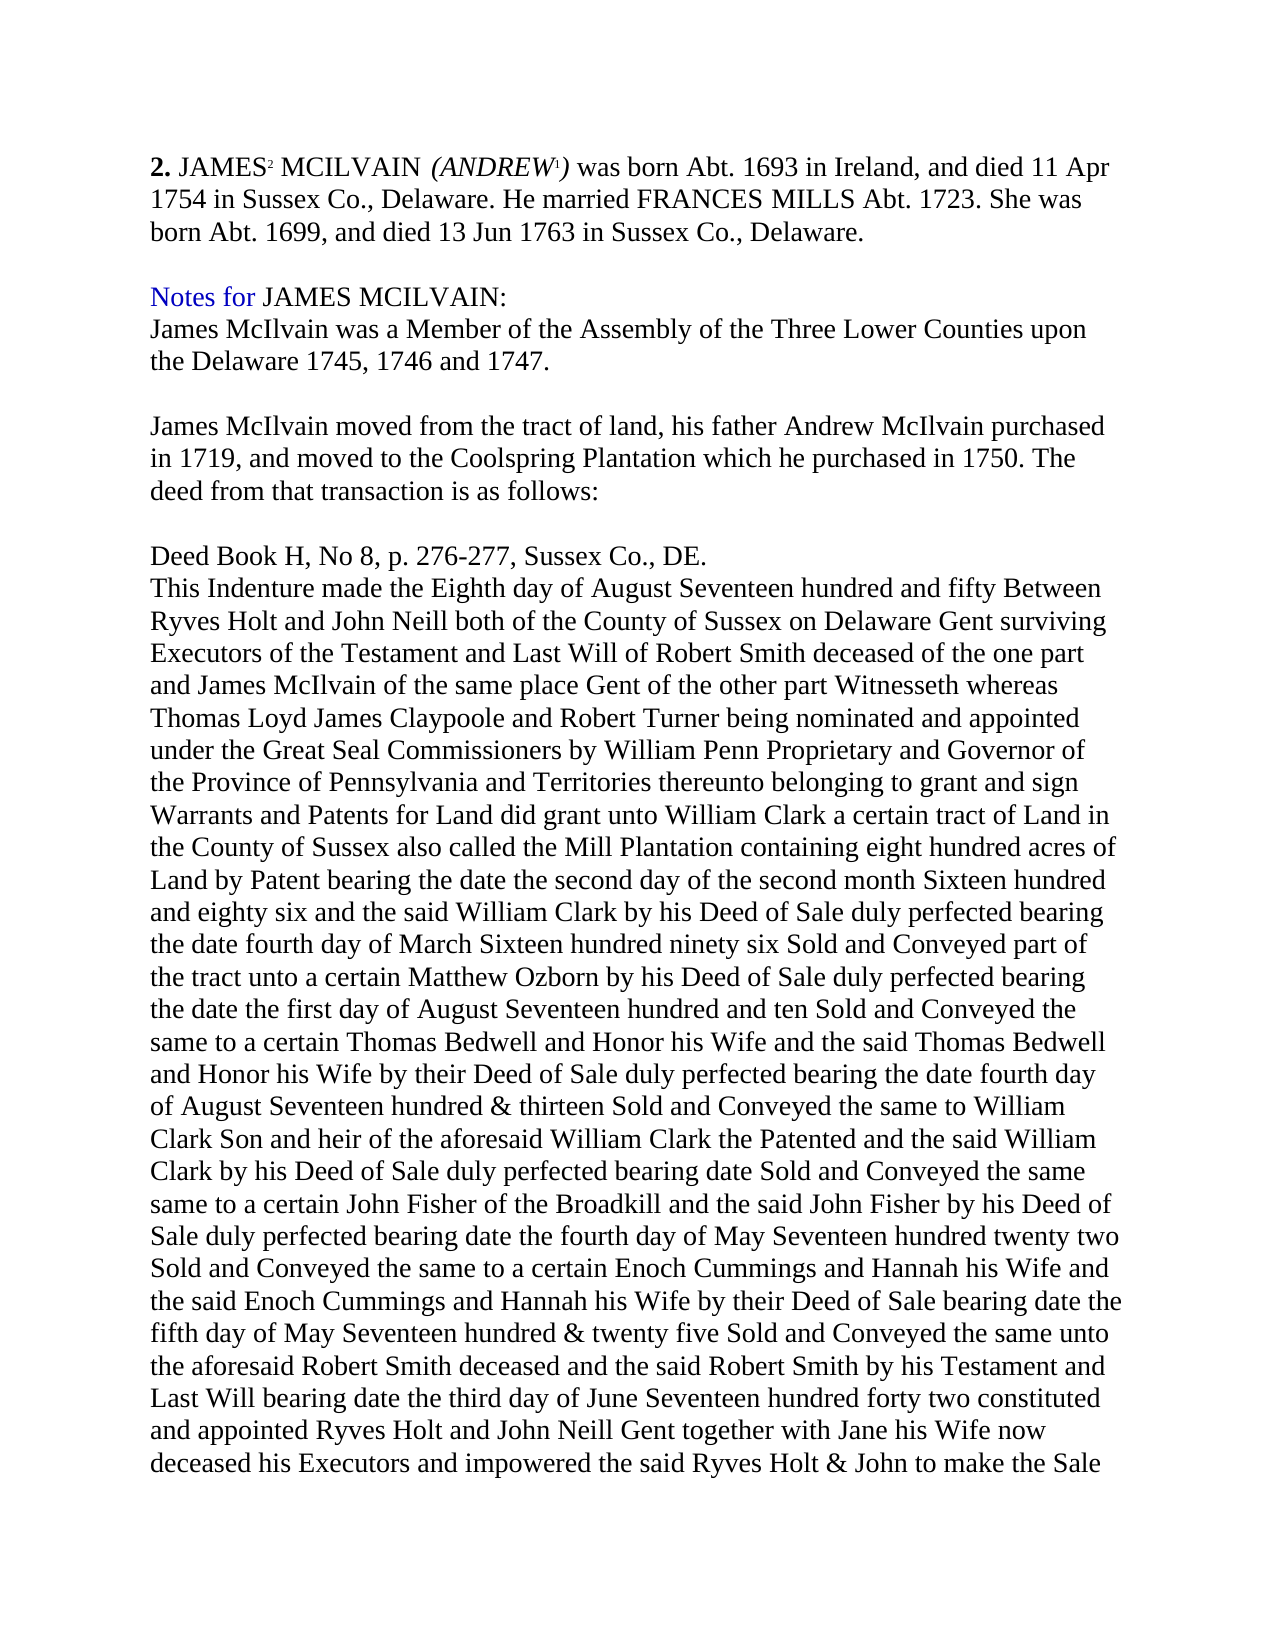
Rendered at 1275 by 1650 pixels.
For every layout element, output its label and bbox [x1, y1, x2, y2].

text [150, 150, 1125, 1478]
